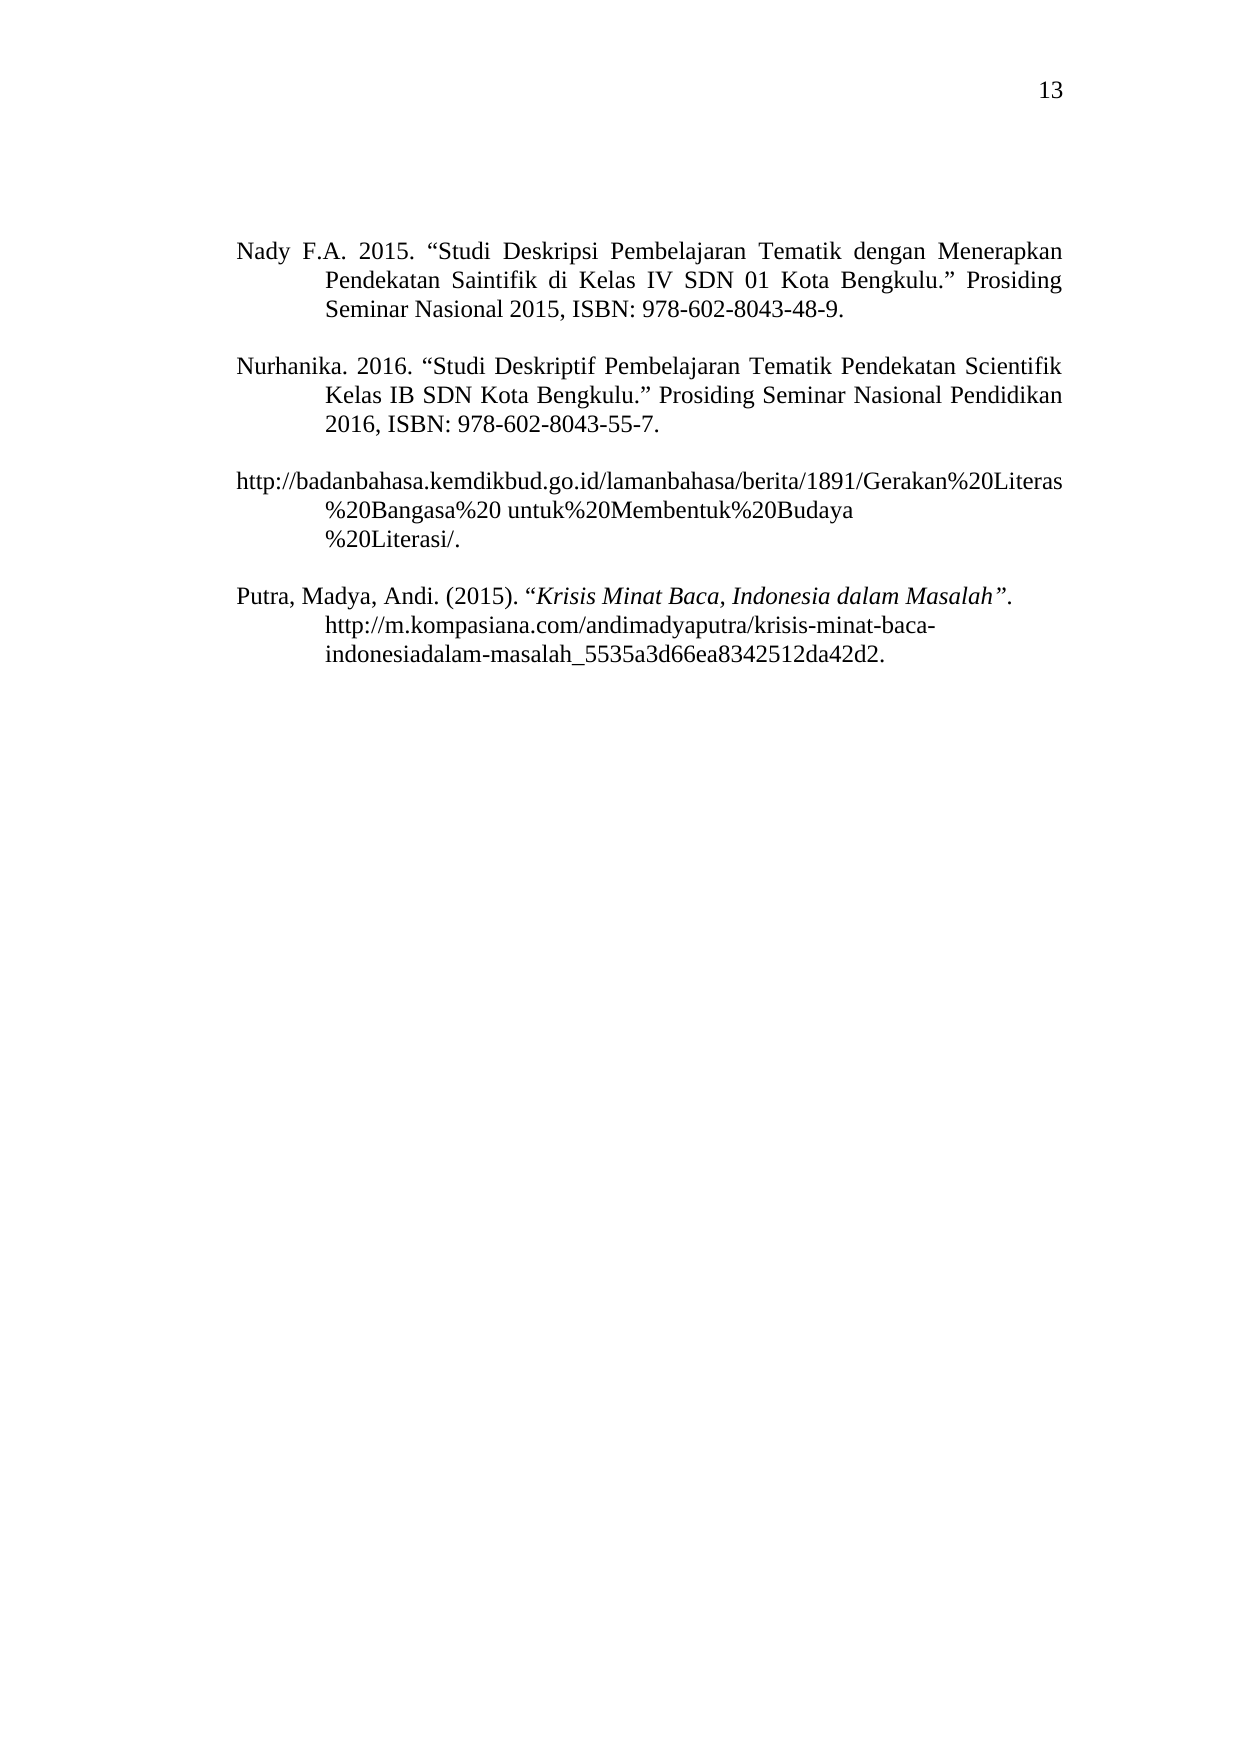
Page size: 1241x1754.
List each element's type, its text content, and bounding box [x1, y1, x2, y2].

text http://badanbahasa.kemdikbud.go.id/lamanbahasa/berita/1891/Gerakan%20Literas%20Bangasa%20 untuk%20Membentuk%20Budaya [236, 466, 1063, 524]
text %20Literasi/. [310, 524, 1063, 552]
text Putra, Madya, Andi. (2015). “Krisis Minat Baca, Indonesia dalam Masalah”. [236, 581, 1063, 610]
text Nady F.A. 2015. “Studi Deskripsi Pembelajaran Tematik dengan Menerapkan Pendekatan Saintifik di Kelas IV SDN 01 Kota Bengkulu.” Prosiding Seminar Nasional 2015, ISBN: 978-602-8043-48-9. [236, 236, 1063, 322]
text Nurhanika. 2016. “Studi Deskriptif Pembelajaran Tematik Pendekatan Scientifik Kelas IB SDN Kota Bengkulu.” Prosiding Seminar Nasional Pendidikan 2016, ISBN: 978-602-8043-55-7. [236, 351, 1063, 437]
text http://m.kompasiana.com/andimadyaputra/krisis-minat-baca-indonesiadalam-masalah_5535a3d66ea8342512da42d2. [325, 610, 1063, 667]
